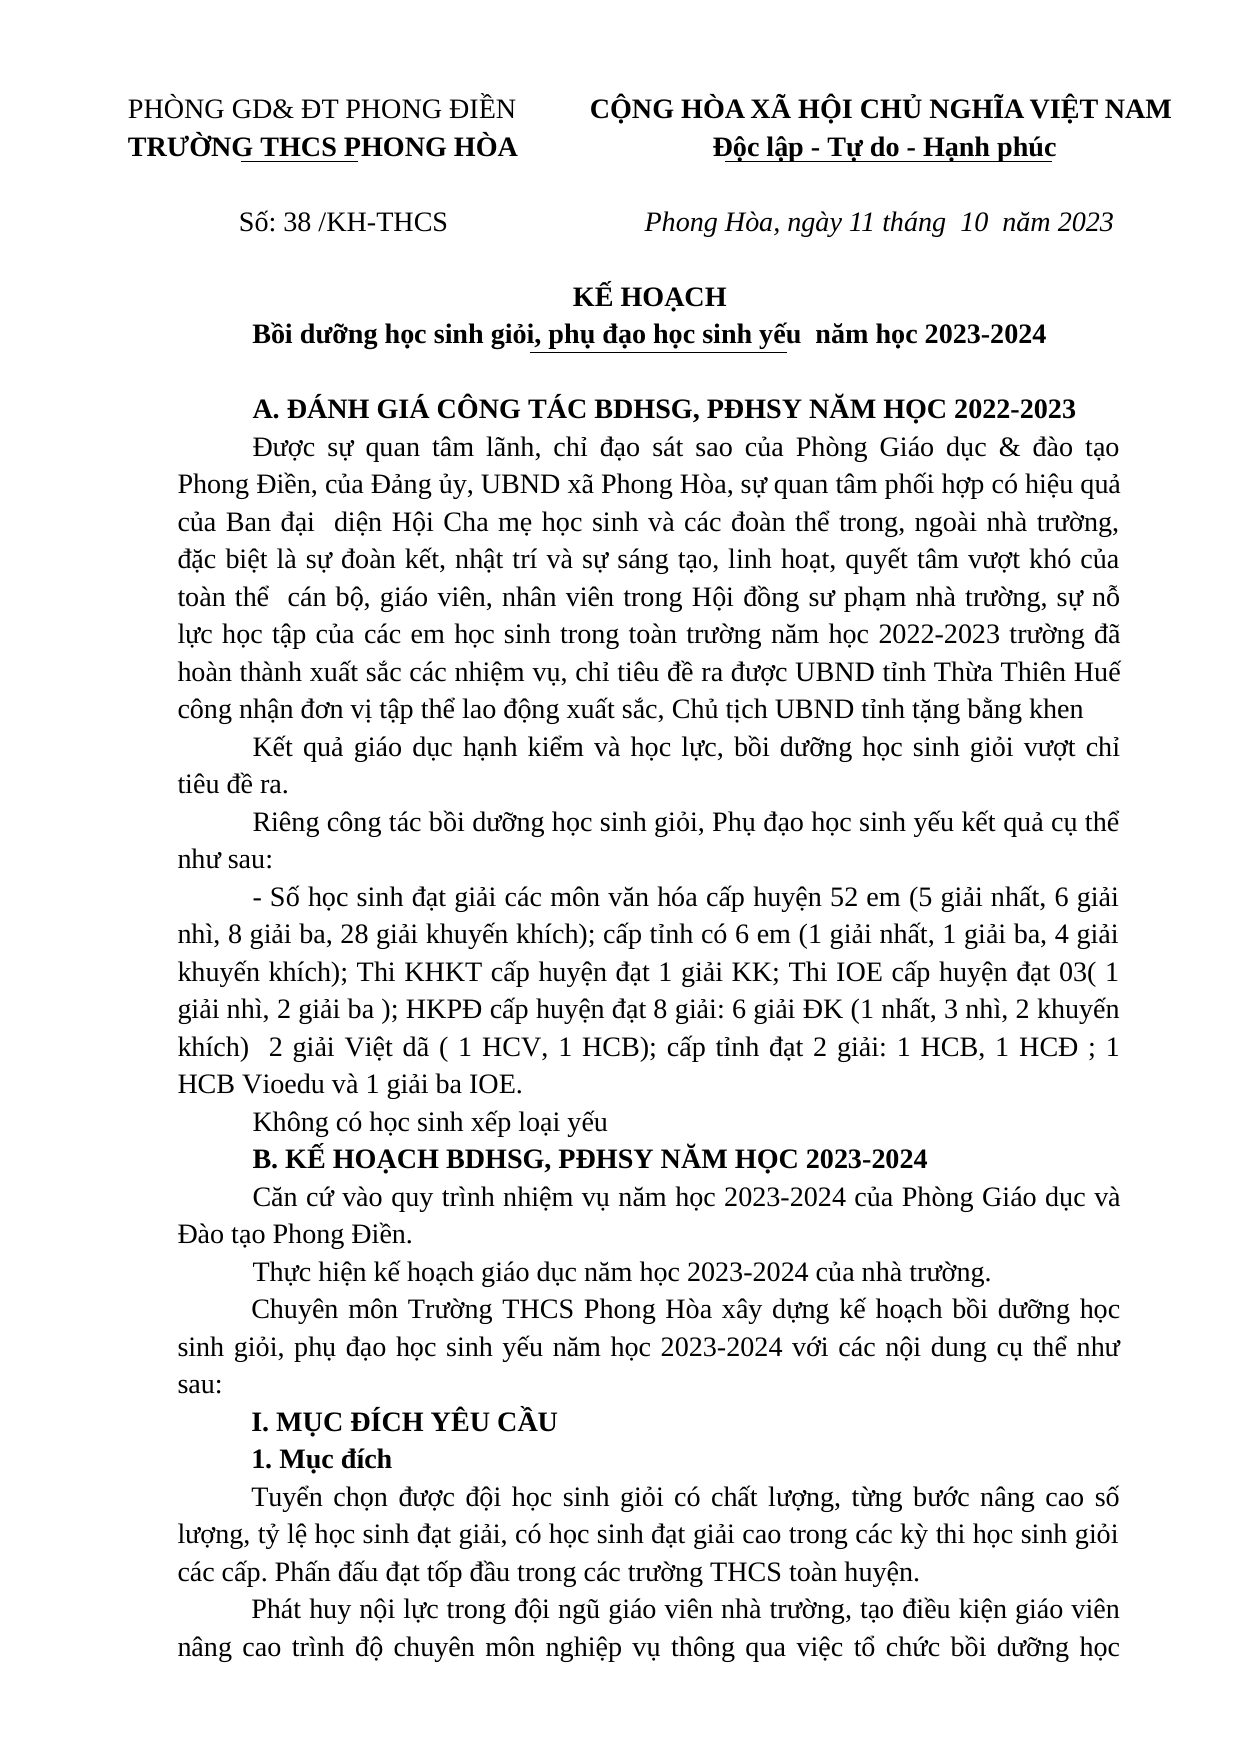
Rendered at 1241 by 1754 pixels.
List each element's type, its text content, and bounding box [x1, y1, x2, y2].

text I. MỤC ĐÍCH YÊU CẦU 1. Mục đích [251, 1401, 1122, 1476]
text Thực hiện kế hoạch giáo dục năm học 2023-2024 của nhà trường. [177, 1251, 1122, 1289]
text Tuyển chọn được đội học sinh giỏi có chất lượng, từng bước nâng cao số lượng, tỷ lệ học sinh đạt giải, có học sinh đạt giải cao trong các kỳ thi học sinh giỏi các cấp. Phấn đấu đạt tốp đầu trong các trường THCS toàn huyện. [177, 1476, 1122, 1589]
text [177, 1589, 1122, 1664]
text Căn cứ vào quy trình nhiệm vụ năm học 2023-2024 của Phòng Giáo dục và Đào tạo Phong Điền. [177, 1176, 1122, 1251]
text Kết quả giáo dục hạnh kiểm và học lực, bồi dưỡng học sinh giỏi vượt chỉ tiêu đề ra. [177, 726, 1122, 801]
text Bồi dưỡng học sinh giỏi, phụ đạo học sinh yếu năm học 2023-2024 [177, 314, 1122, 351]
text Chuyên môn Trường THCS Phong Hòa xây dựng kế hoạch bồi dưỡng học sinh giỏi, phụ đạo học sinh yếu năm học 2023-2024 với các nội dung cụ thể như sau: [177, 1289, 1122, 1401]
table_cell Phong Hòa, ngày 11 tháng 10 năm 2023 [578, 201, 1180, 276]
text B. KẾ HOẠCH BDHSG, PĐHSY NĂM HỌC 2023-2024 [177, 1139, 1122, 1176]
text Được sự quan tâm lãnh, chỉ đạo sát sao của Phòng Giáo dục & đào tạo Phong Điền, của Đảng ủy, UBND xã Phong Hòa, sự quan tâm phối hợp có hiệu quả của Ban đại diện Hội Cha mẹ học sinh và các đoàn thể trong, ngoài nhà trường, đặc biệt là sự đoàn kết, nhật trí và sự sáng tạo, linh hoạt, quyết tâm vượt khó của toàn thể cán bộ, giáo viên, nhân viên trong Hội đồng sư phạm nhà trường, sự nỗ lực học tập của các em học sinh trong toàn trường năm học 2022-2023 trường đã hoàn thành xuất sắc các nhiệm vụ, chỉ tiêu đề ra được UBND tỉnh Thừa Thiên Huế công nhận đơn vị tập thể lao động xuất sắc, Chủ tịch UBND tỉnh tặng bằng khen [177, 426, 1122, 726]
text A. ĐÁNH GIÁ CÔNG TÁC BDHSG, PĐHSY NĂM HỌC 2022-2023 [177, 389, 1122, 426]
text Không có học sinh xếp loại yếu [177, 1101, 1122, 1139]
text KẾ HOẠCH [177, 276, 1122, 314]
table_cell Số: 38 /KH-THCS [109, 201, 578, 276]
text Riêng công tác bồi dưỡng học sinh giỏi, Phụ đạo học sinh yếu kết quả cụ thể như sau: [177, 801, 1122, 876]
table_header PHÒNG GD& ĐT PHONG ĐIỀN TRƯỜNG THCS PHONG HÒA [109, 89, 570, 201]
table_header CỘNG HÒA XÃ HỘI CHỦ NGHĨA VIỆT NAM Độc lập - Tự do - Hạnh phúc [570, 89, 1191, 201]
text - Số học sinh đạt giải các môn văn hóa cấp huyện 52 em (5 giải nhất, 6 giải nhì, 8 giải ba, 28 giải khuyến khích); cấp tỉnh có 6 em (1 giải nhất, 1 giải ba, 4 giải khuyến khích); Thi KHKT cấp huyện đạt 1 giải KK; Thi IOE cấp huyện đạt 03( 1 giải nhì, 2 giải ba ); HKPĐ cấp huyện đạt 8 giải: 6 giải ĐK (1 nhất, 3 nhì, 2 khuyến khích) 2 giải Việt dã ( 1 HCV, 1 HCB); cấp tỉnh đạt 2 giải: 1 HCB, 1 HCĐ ; 1 HCB Vioedu và 1 giải ba IOE. [177, 876, 1122, 1101]
